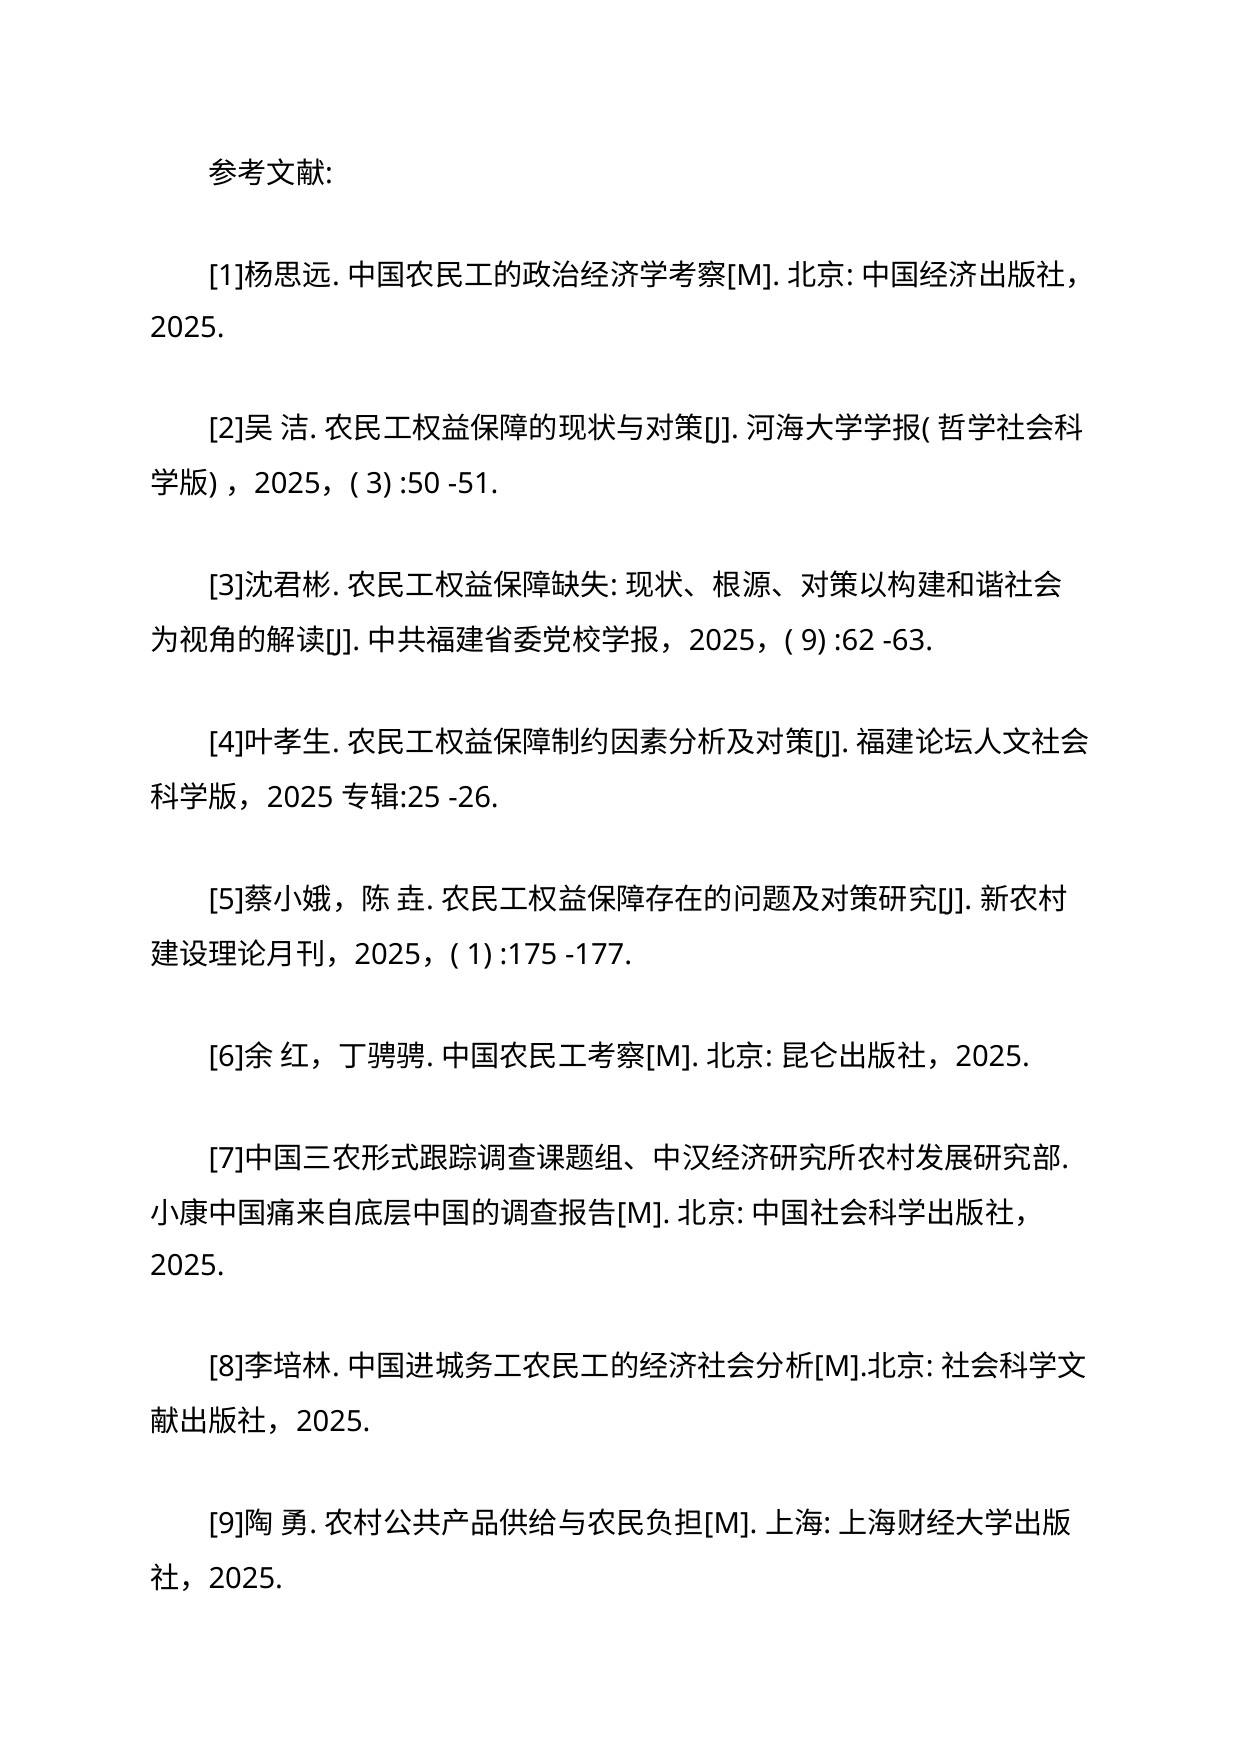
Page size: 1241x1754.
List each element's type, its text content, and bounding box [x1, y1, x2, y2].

text [2]吴 洁. 农民工权益保障的现状与对策[J]. 河海大学学报( 哲学社会科学版) ，2025，( 3) :50 -51. [150, 405, 1090, 502]
text 参考文献: [150, 150, 1090, 192]
text [5]蔡小娥，陈 垚. 农民工权益保障存在的问题及对策研究[J]. 新农村建设理论月刊，2025，( 1) :175 -177. [150, 876, 1090, 973]
text [3]沈君彬. 农民工权益保障缺失: 现状、根源、对策以构建和谐社会为视角的解读[J]. 中共福建省委党校学报，2025，( 9) :62 -63. [150, 562, 1090, 659]
text [6]余 红，丁骋骋. 中国农民工考察[M]. 北京: 昆仑出版社，2025. [150, 1033, 1090, 1075]
text [9]陶 勇. 农村公共产品供给与农民负担[M]. 上海: 上海财经大学出版社，2025. [150, 1499, 1090, 1597]
text [7]中国三农形式跟踪调查课题组、中汉经济研究所农村发展研究部. 小康中国痛来自底层中国的调查报告[M]. 北京: 中国社会科学出版社，2025. [150, 1134, 1090, 1283]
text [8]李培林. 中国进城务工农民工的经济社会分析[M].北京: 社会科学文献出版社，2025. [150, 1342, 1090, 1440]
text [4]叶孝生. 农民工权益保障制约因素分析及对策[J]. 福建论坛人文社会科学版，2025 专辑:25 -26. [150, 719, 1090, 816]
text [1]杨思远. 中国农民工的政治经济学考察[M]. 北京: 中国经济出版社，2025. [150, 252, 1090, 346]
